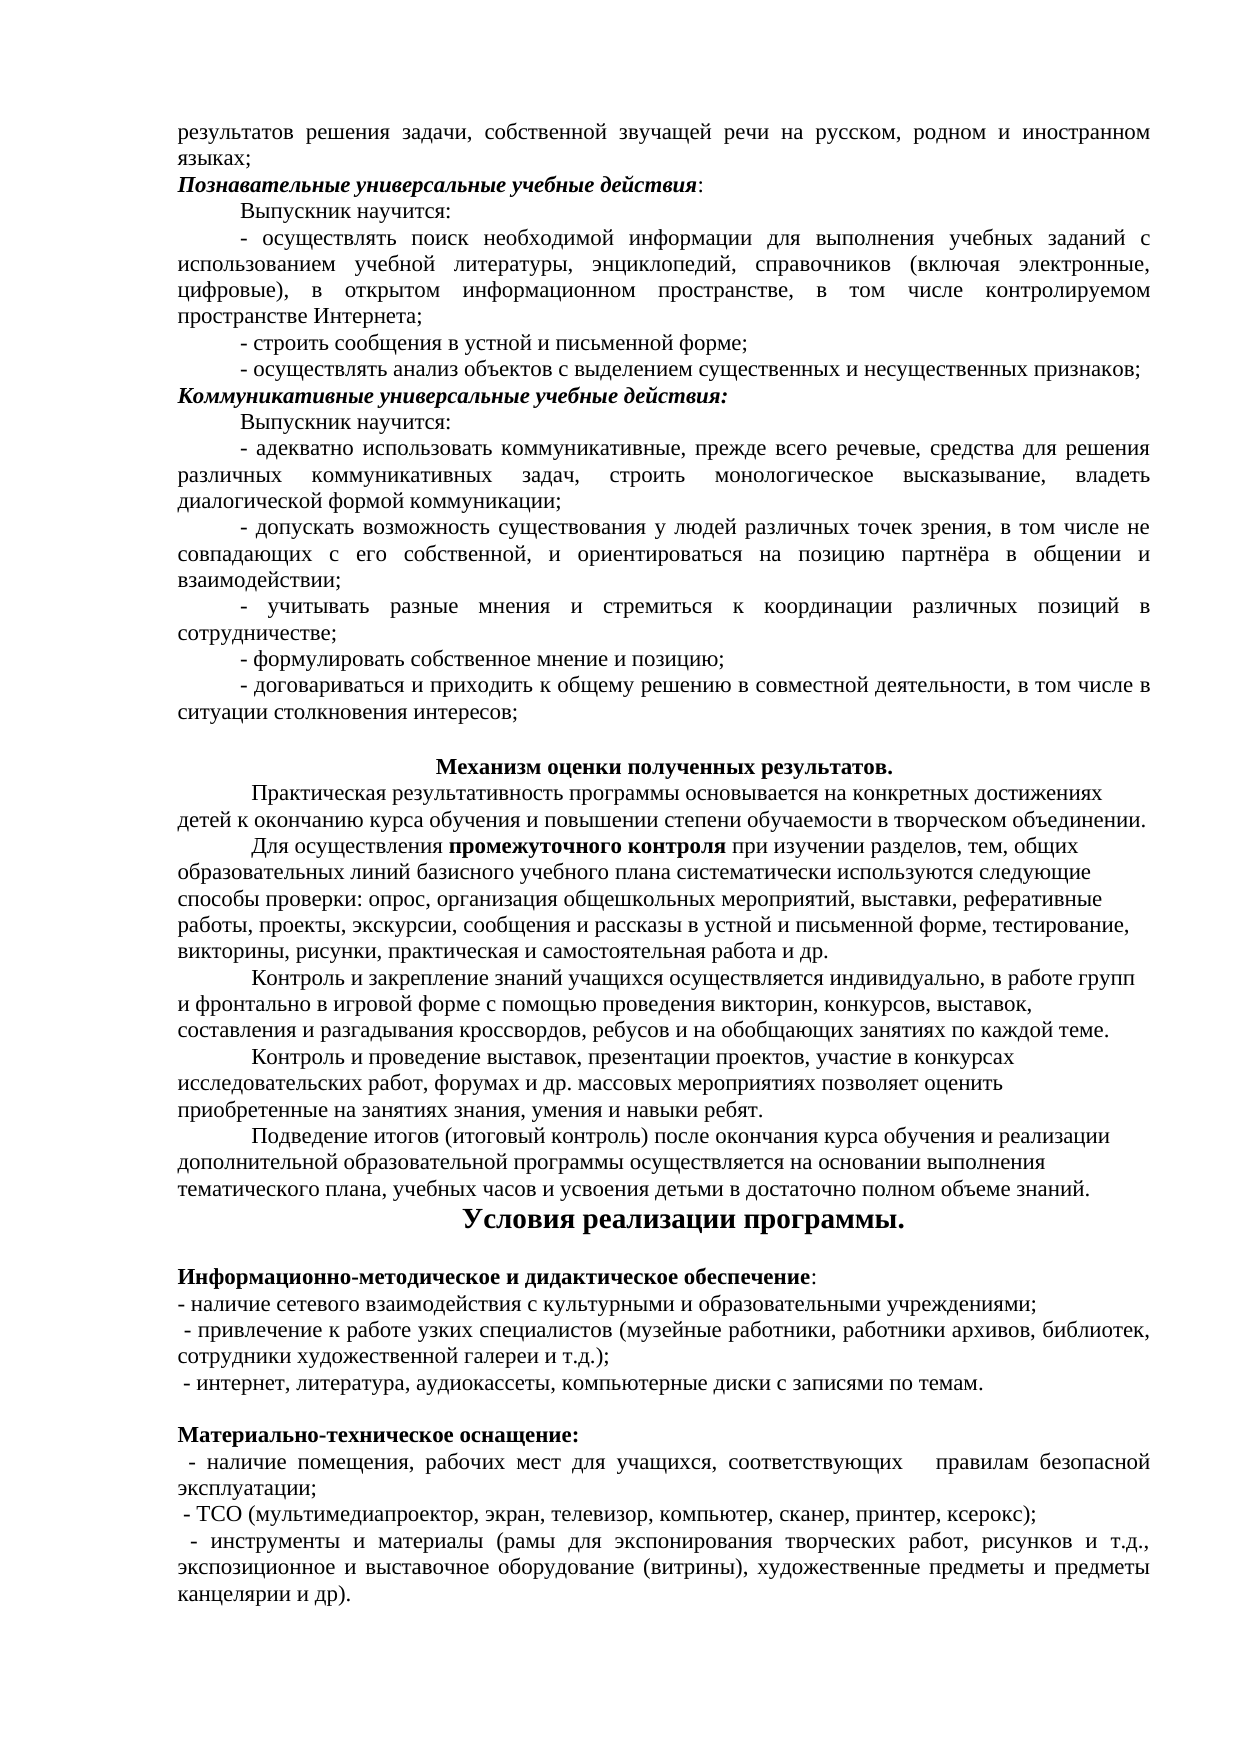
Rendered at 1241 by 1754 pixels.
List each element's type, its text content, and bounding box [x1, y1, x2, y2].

text - наличие помещения, рабочих мест для учащихся, соответствующих правилам безопасной эксплуатации; [177, 1448, 1152, 1501]
text - привлечение к работе узких специалистов (музейные работники, работники архивов, библиотек, сотрудники художественной галереи и т.д.); [177, 1316, 1152, 1369]
text Коммуникативные универсальные учебные действия: [177, 382, 1152, 408]
text - учитывать разные мнения и стремиться к координации различных позиций в сотрудничестве; [177, 592, 1152, 645]
text - договариваться и приходить к общему решению в совместной деятельности, в том числе в ситуации столкновения интересов; [177, 672, 1152, 724]
text Информационно-методическое и дидактическое обеспечение: [177, 1263, 1152, 1290]
text - адекватно использовать коммуникативные, прежде всего речевые, средства для решения различных коммуникативных задач, строить монологическое высказывание, владеть диалогической формой коммуникации; [177, 434, 1152, 513]
text Подведение итогов (итоговый контроль) после окончания курса обучения и реализации дополнительной образовательной программы осуществляется на основании выполнения тематического плана, учебных часов и усвоения детьми в достаточно полном объеме знаний. [177, 1122, 1152, 1201]
text - инструменты и материалы (рамы для экспонирования творческих работ, рисунков и т.д., экспозиционное и выставочное оборудование (витрины), художественные предметы и предметы канцелярии и др). [177, 1527, 1152, 1606]
text Познавательные универсальные учебные действия: [177, 171, 1152, 197]
text Механизм оценки полученных результатов. [177, 753, 1152, 779]
text Выпускник научится: [177, 408, 1152, 434]
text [177, 118, 1152, 171]
text - формулировать собственное мнение и позицию; [177, 645, 1152, 672]
text Условия реализации программы. [215, 1201, 1152, 1234]
text - ТСО (мультимедиапроектор, экран, телевизор, компьютер, сканер, принтер, ксерокс); [177, 1501, 1152, 1527]
text - допускать возможность существования у людей различных точек зрения, в том числе не совпадающих с его собственной, и ориентироваться на позицию партнёра в общении и взаимодействии; [177, 513, 1152, 592]
text - осуществлять поиск необходимой информации для выполнения учебных заданий с использованием учебной литературы, энциклопедий, справочников (включая электронные, цифровые), в открытом информационном пространстве, в том числе контролируемом пространстве Интернета; [177, 223, 1152, 329]
text Практическая результативность программы основывается на конкретных достижениях детей к окончанию курса обучения и повышении степени обучаемости в творческом объединении. [177, 779, 1152, 832]
text - осуществлять анализ объектов с выделением существенных и несущественных признаков; [177, 355, 1152, 382]
text Выпускник научится: [177, 197, 1152, 223]
text - интернет, литература, аудиокассеты, компьютерные диски с записями по темам. [177, 1369, 1152, 1395]
text Для осуществления промежуточного контроля при изучении разделов, тем, общих образовательных линий базисного учебного плана систематически используются следующие способы проверки: опрос, организация общешкольных мероприятий, выставки, реферативные работы, проекты, экскурсии, сообщения и рассказы в устной и письменной форме, тестирование, викторины, рисунки, практическая и самостоятельная работа и др. [177, 832, 1152, 964]
text - строить сообщения в устной и письменной форме; [177, 329, 1152, 355]
text Контроль и проведение выставок, презентации проектов, участие в конкурсах исследовательских работ, форумах и др. массовых мероприятиях позволяет оценить приобретенные на занятиях знания, умения и навыки ребят. [177, 1043, 1152, 1122]
text Материально-техническое оснащение: [177, 1421, 1152, 1448]
text - наличие сетевого взаимодействия с культурными и образовательными учреждениями; [177, 1290, 1152, 1316]
text Контроль и закрепление знаний учащихся осуществляется индивидуально, в работе групп и фронтально в игровой форме с помощью проведения викторин, конкурсов, выставок, составления и разгадывания кроссвордов, ребусов и на обобщающих занятиях по каждой теме. [177, 964, 1152, 1043]
